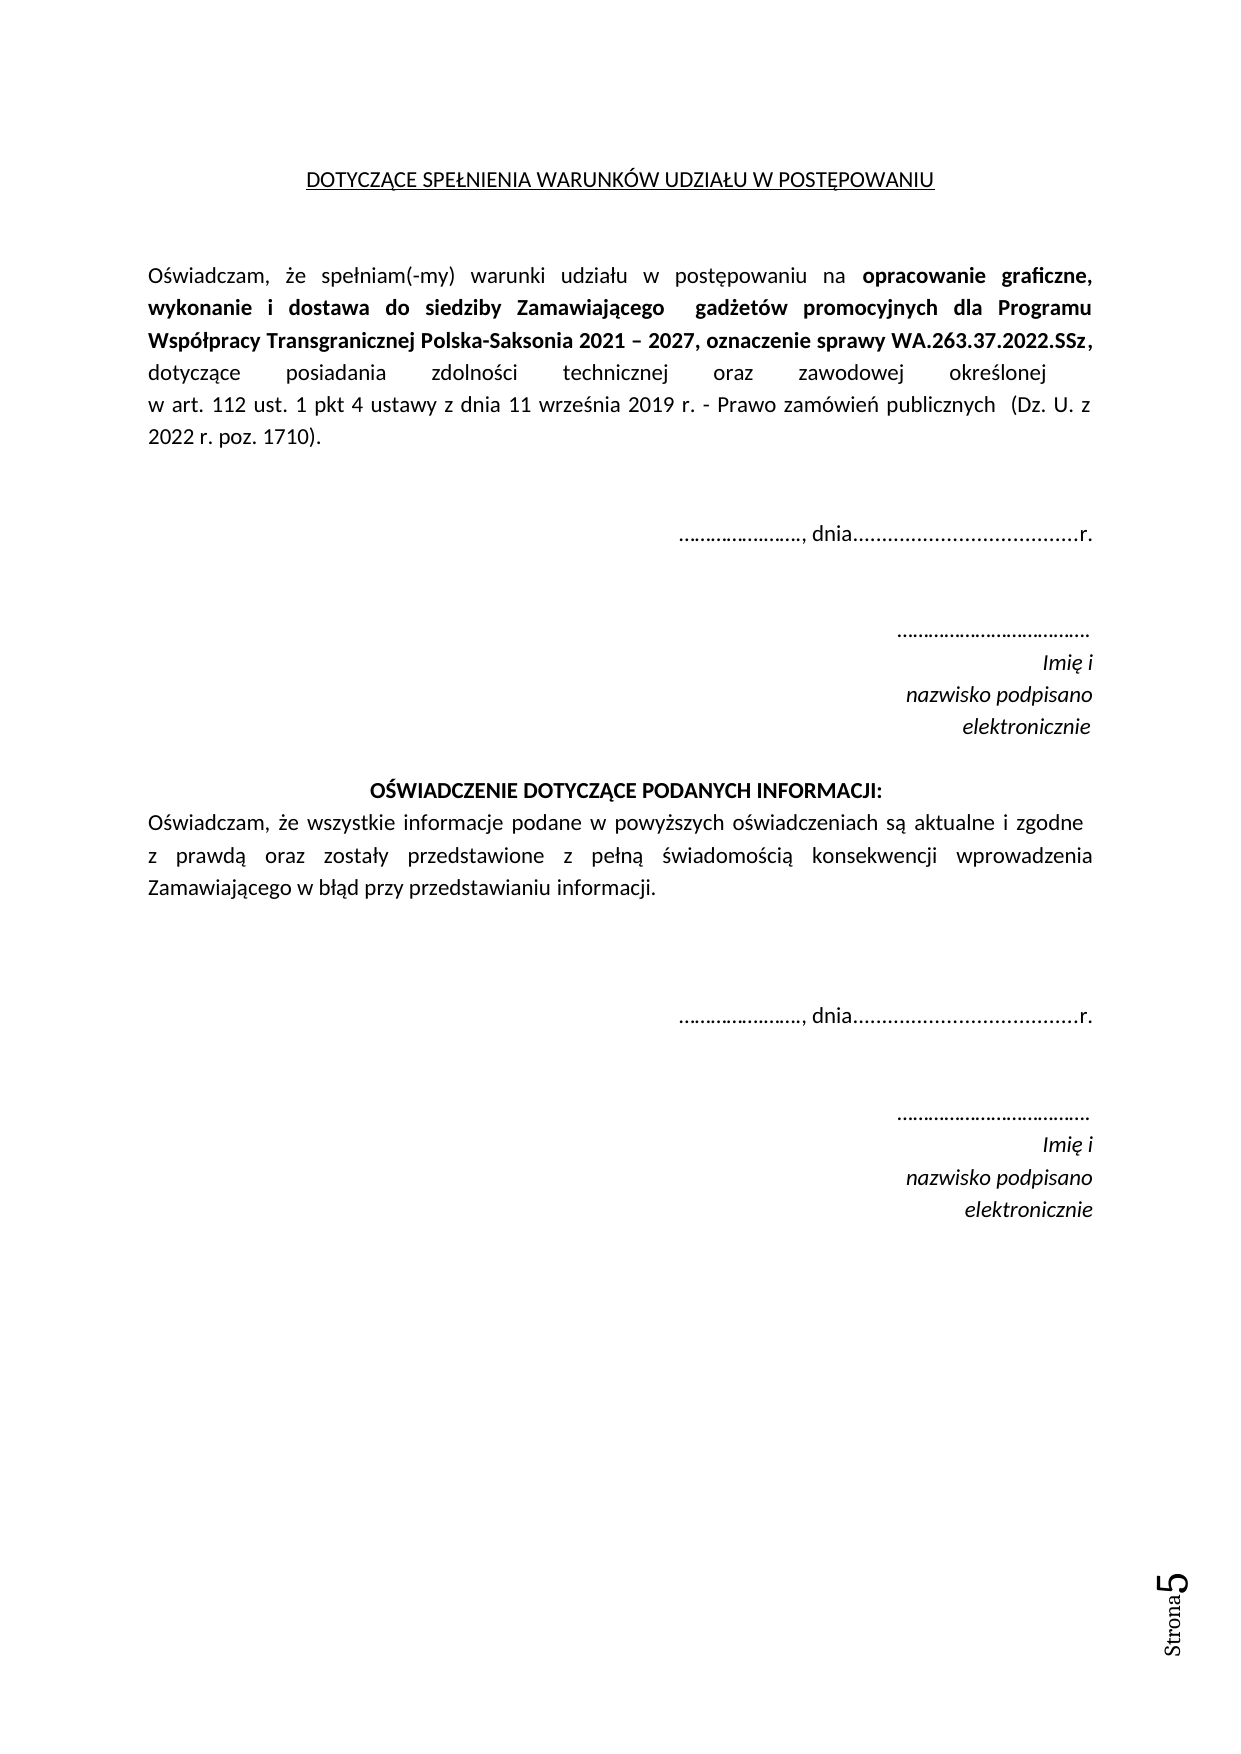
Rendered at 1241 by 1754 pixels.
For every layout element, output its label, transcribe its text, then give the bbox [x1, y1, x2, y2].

text Oświadczam, że spełniam(-my) warunki udziału w postępowaniu na opracowanie graficzne, wykonanie i dostawa do siedziby Zamawiającego gadżetów promocyjnych dla Programu Współpracy Transgranicznej Polska-Saksonia 2021 – 2027, oznaczenie sprawy WA.263.37.2022.SSz, dotyczące posiadania zdolności technicznej oraz zawodowej określonej w art. 112 ust. 1 pkt 4 ustawy z dnia 11 września 2019 r. - Prawo zamówień publicznych (Dz. U. z 2022 r. poz. 1710). [148, 261, 1093, 450]
text Oświadczam, że wszystkie informacje podane w powyższych oświadczeniach są aktualne i zgodne z prawdą oraz zostały przedstawione z pełną świadomością konsekwencji wprowadzenia Zamawiającego w błąd przy przedstawianiu informacji. [148, 808, 1093, 901]
text …………….……., dnia r. [679, 1002, 1105, 1030]
text …………….……., dnia r. [679, 519, 1105, 547]
text Imię i nazwisko podpisano elektronicznie [863, 1130, 1093, 1223]
text Imię i nazwisko podpisano elektronicznie [863, 648, 1093, 740]
text ………………………………. [121, 1098, 1093, 1126]
subtitle OŚWIADCZENIE DOTYCZĄCE PODANYCH INFORMACJI: [148, 776, 1105, 804]
text ………………………………. [121, 615, 1093, 643]
text DOTYCZĄCE SPEŁNIENIA WARUNKÓW UDZIAŁU W POSTĘPOWANIU [199, 165, 1041, 193]
